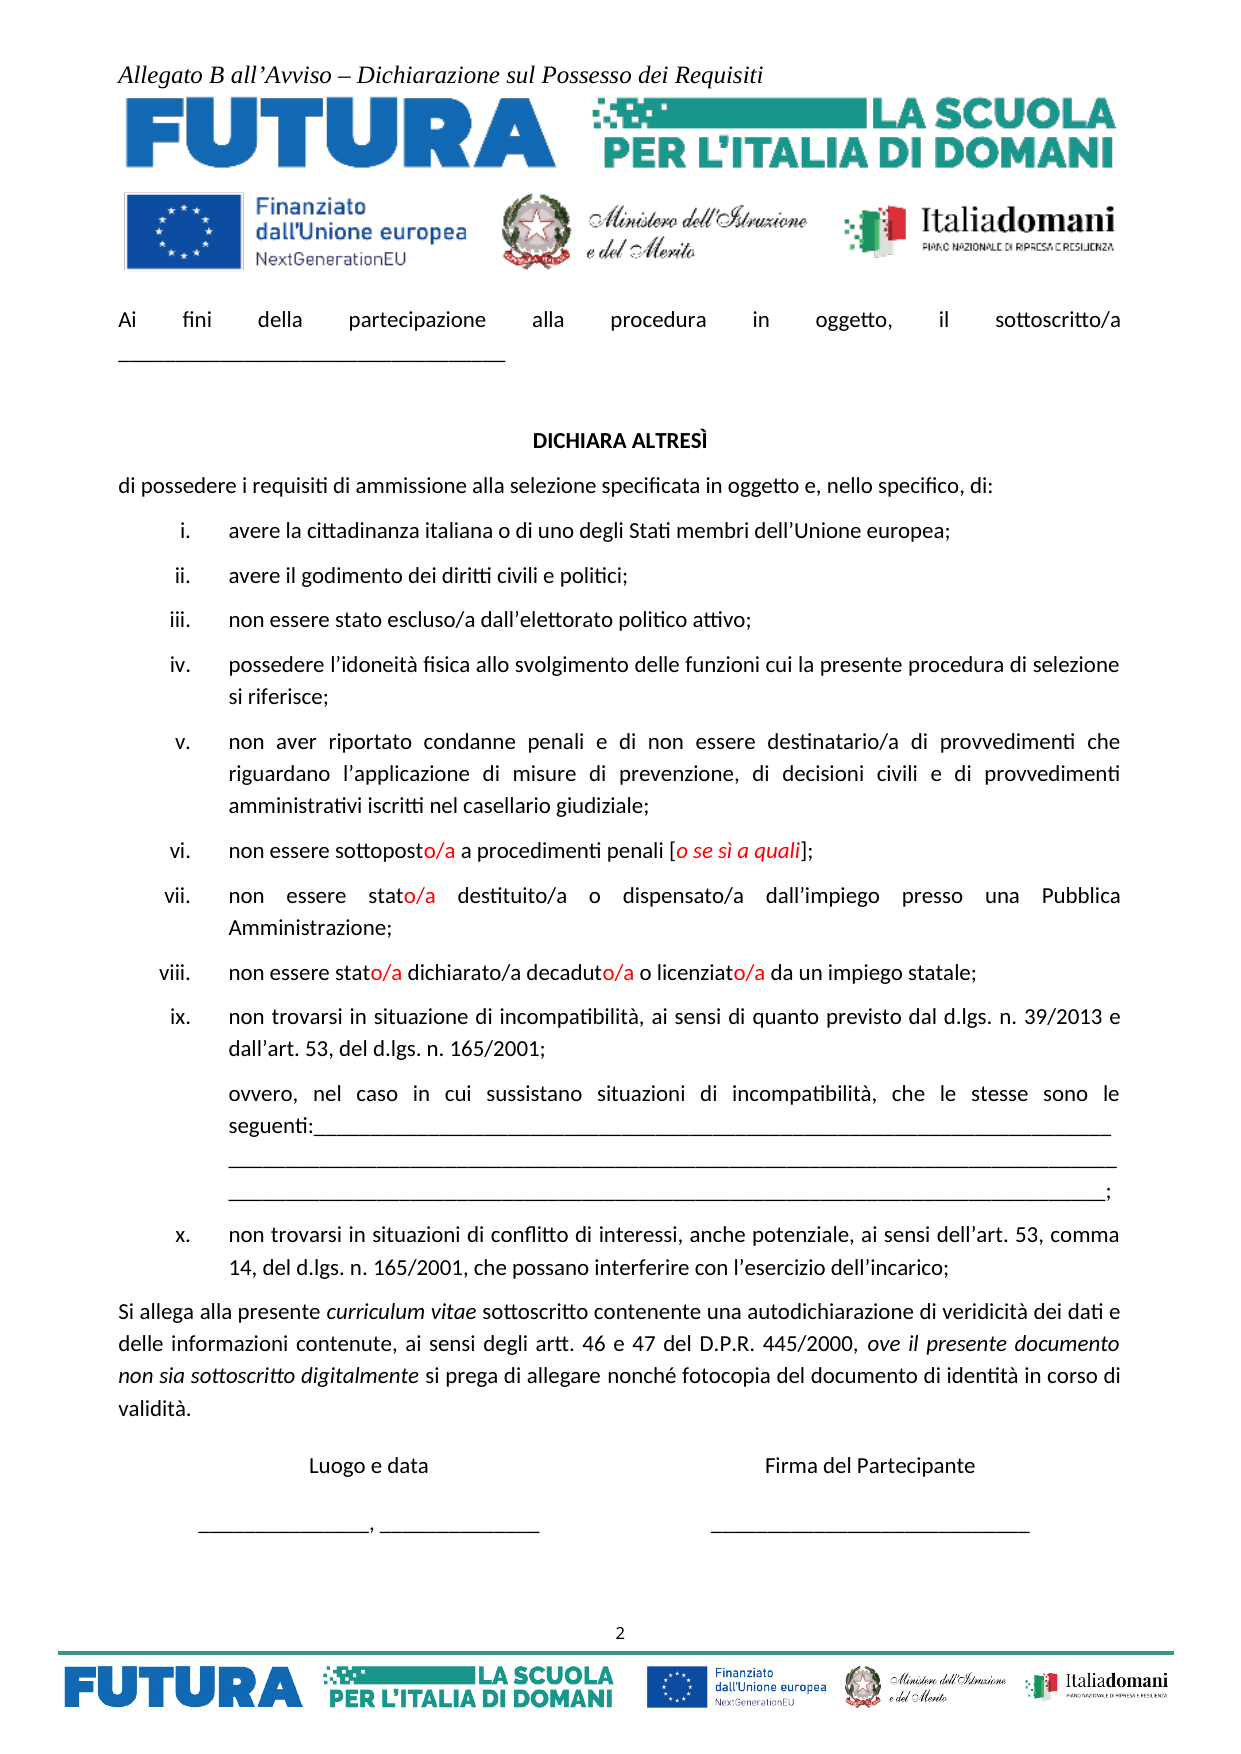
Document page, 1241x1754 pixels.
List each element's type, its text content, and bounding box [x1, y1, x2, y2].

picture [118, 89, 1123, 281]
list non essere stato/a destituito/a o dispensato/a dall’impiego presso una Pubblica Amministrazione; [191, 881, 1122, 941]
text Ai fini della partecipazione alla procedura in oggetto, il sottoscritto/a __________________________________ [118, 305, 1122, 365]
text di possedere i requisiti di ammissione alla selezione specificata in oggetto e, nello specifico, di: [118, 471, 1122, 499]
picture [62, 1663, 1170, 1711]
text Si allega alla presente curriculum vitae sottoscritto contenente una autodichiarazione di veridicità dei dati e delle informazioni contenute, ai sensi degli artt. 46 e 47 del D.P.R. 445/2000, ove il presente documento non sia sottoscritto digitalmente si prega di allegare nonché fotocopia del documento di identità in corso di validità. [118, 1297, 1122, 1422]
list non essere stato escluso/a dall’elettorato politico attivo; [191, 605, 1122, 633]
list non trovarsi in situazione di incompatibilità, ai sensi di quanto previsto dal d.lgs. n. 39/2013 e dall’art. 53, del d.lgs. n. 165/2001; [191, 1002, 1122, 1062]
list non trovarsi in situazioni di conflitto di interessi, anche potenziale, ai sensi dell’art. 53, comma 14, del d.lgs. n. 165/2001, che possano interferire con l’esercizio dell’incarico; [191, 1220, 1122, 1281]
table_header Luogo e data [118, 1439, 619, 1495]
table_header Firma del Partecipante [620, 1439, 1121, 1495]
list possedere l’idoneità fisica allo svolgimento delle funzioni cui la presente procedura di selezione si riferisce; [191, 650, 1122, 710]
table_cell _______________, ______________ [118, 1495, 619, 1552]
table_cell ____________________________ [620, 1495, 1121, 1552]
list non aver riportato condanne penali e di non essere destinatario/a di provvedimenti che riguardano l’applicazione di misure di prevenzione, di decisioni civili e di provvedimenti amministrativi iscritti nel casellario giudiziale; [191, 727, 1122, 819]
list non essere stato/a dichiarato/a decaduto/a o licenziato/a da un impiego statale; [191, 958, 1122, 986]
text DICHIARA ALTRESÌ [118, 427, 1122, 455]
list avere la cittadinanza italiana o di uno degli Stati membri dell’Unione europea; [191, 516, 1122, 544]
list avere il godimento dei diritti civili e politici; [191, 561, 1122, 589]
list non essere sottoposto/a a procedimenti penali [o se sì a quali]; [191, 836, 1122, 864]
list ovvero, nel caso in cui sussistano situazioni di incompatibilità, che le stesse sono le seguenti:_________________________________________________________________________________________________________________________________________________________________________________________________________________________________; [228, 1079, 1122, 1204]
